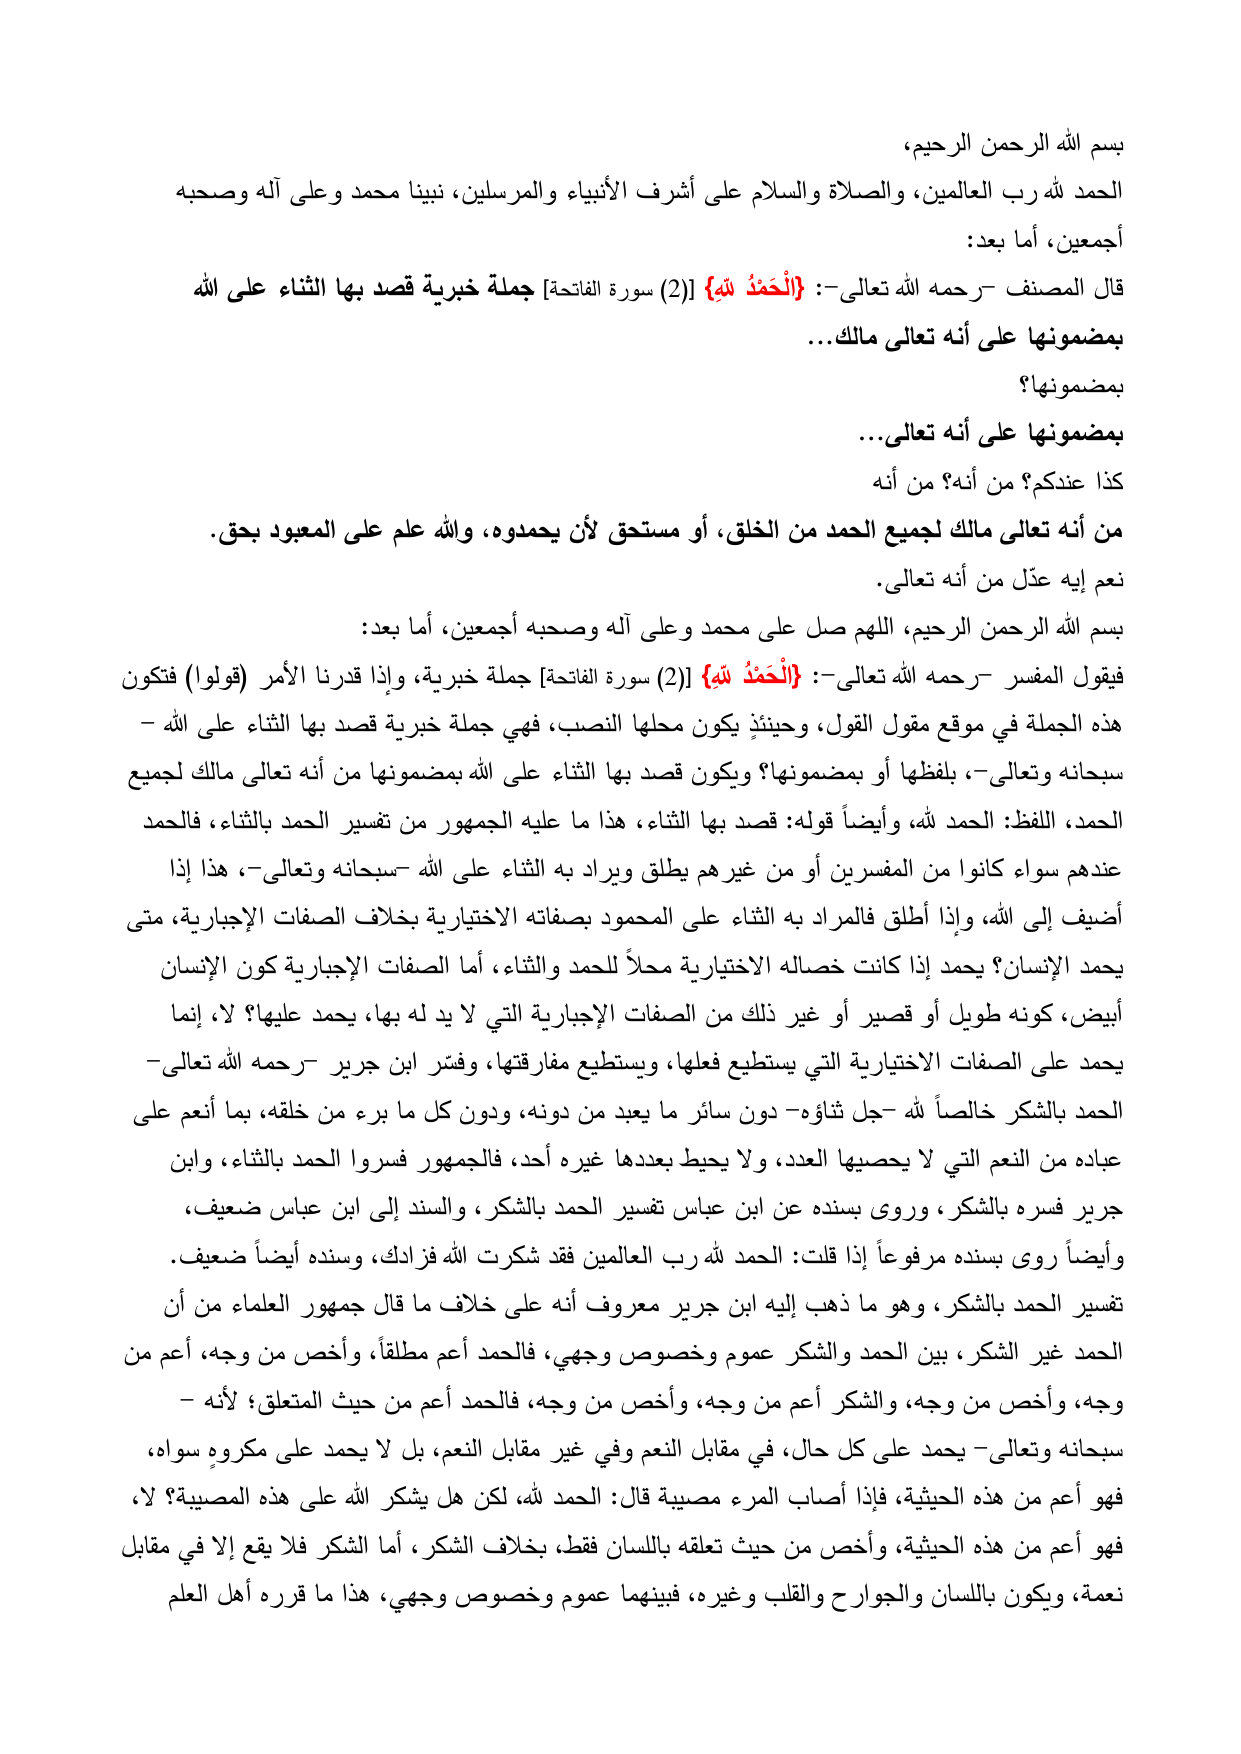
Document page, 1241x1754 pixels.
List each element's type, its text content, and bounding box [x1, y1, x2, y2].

text بسم الله الرحمن الرحيم، [118, 118, 1122, 166]
text الحمد لله رب العالمين، والصلاة والسلام على أشرف الأنبياء والمرسلين، نبينا محمد وعلى آله وصحبه أجمعين، أما بعد: [118, 166, 1122, 263]
text قال المصنف -رحمه الله تعالى-: {الْحَمْدُ للّهِ} [(2) سورة الفاتحة] جملة خبرية قصد بها الثناء على الله بمضمونها على أنه تعالى مالك... [118, 263, 1122, 360]
text بسم الله الرحمن الرحيم، اللهم صل على محمد وعلى آله وصحبه أجمعين، أما بعد: [118, 602, 1122, 651]
text بمضمونها؟ [118, 360, 1122, 408]
text نعم إيه عدّل من أنه تعالى. [118, 554, 1122, 602]
text كذا عندكم؟ من أنه؟ من أنه [118, 457, 1122, 505]
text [118, 651, 1122, 1617]
text بمضمونها على أنه تعالى... [118, 408, 1122, 457]
text من أنه تعالى مالك لجميع الحمد من الخلق، أو مستحق لأن يحمدوه، والله علم على المعبود بحق. [118, 505, 1122, 554]
